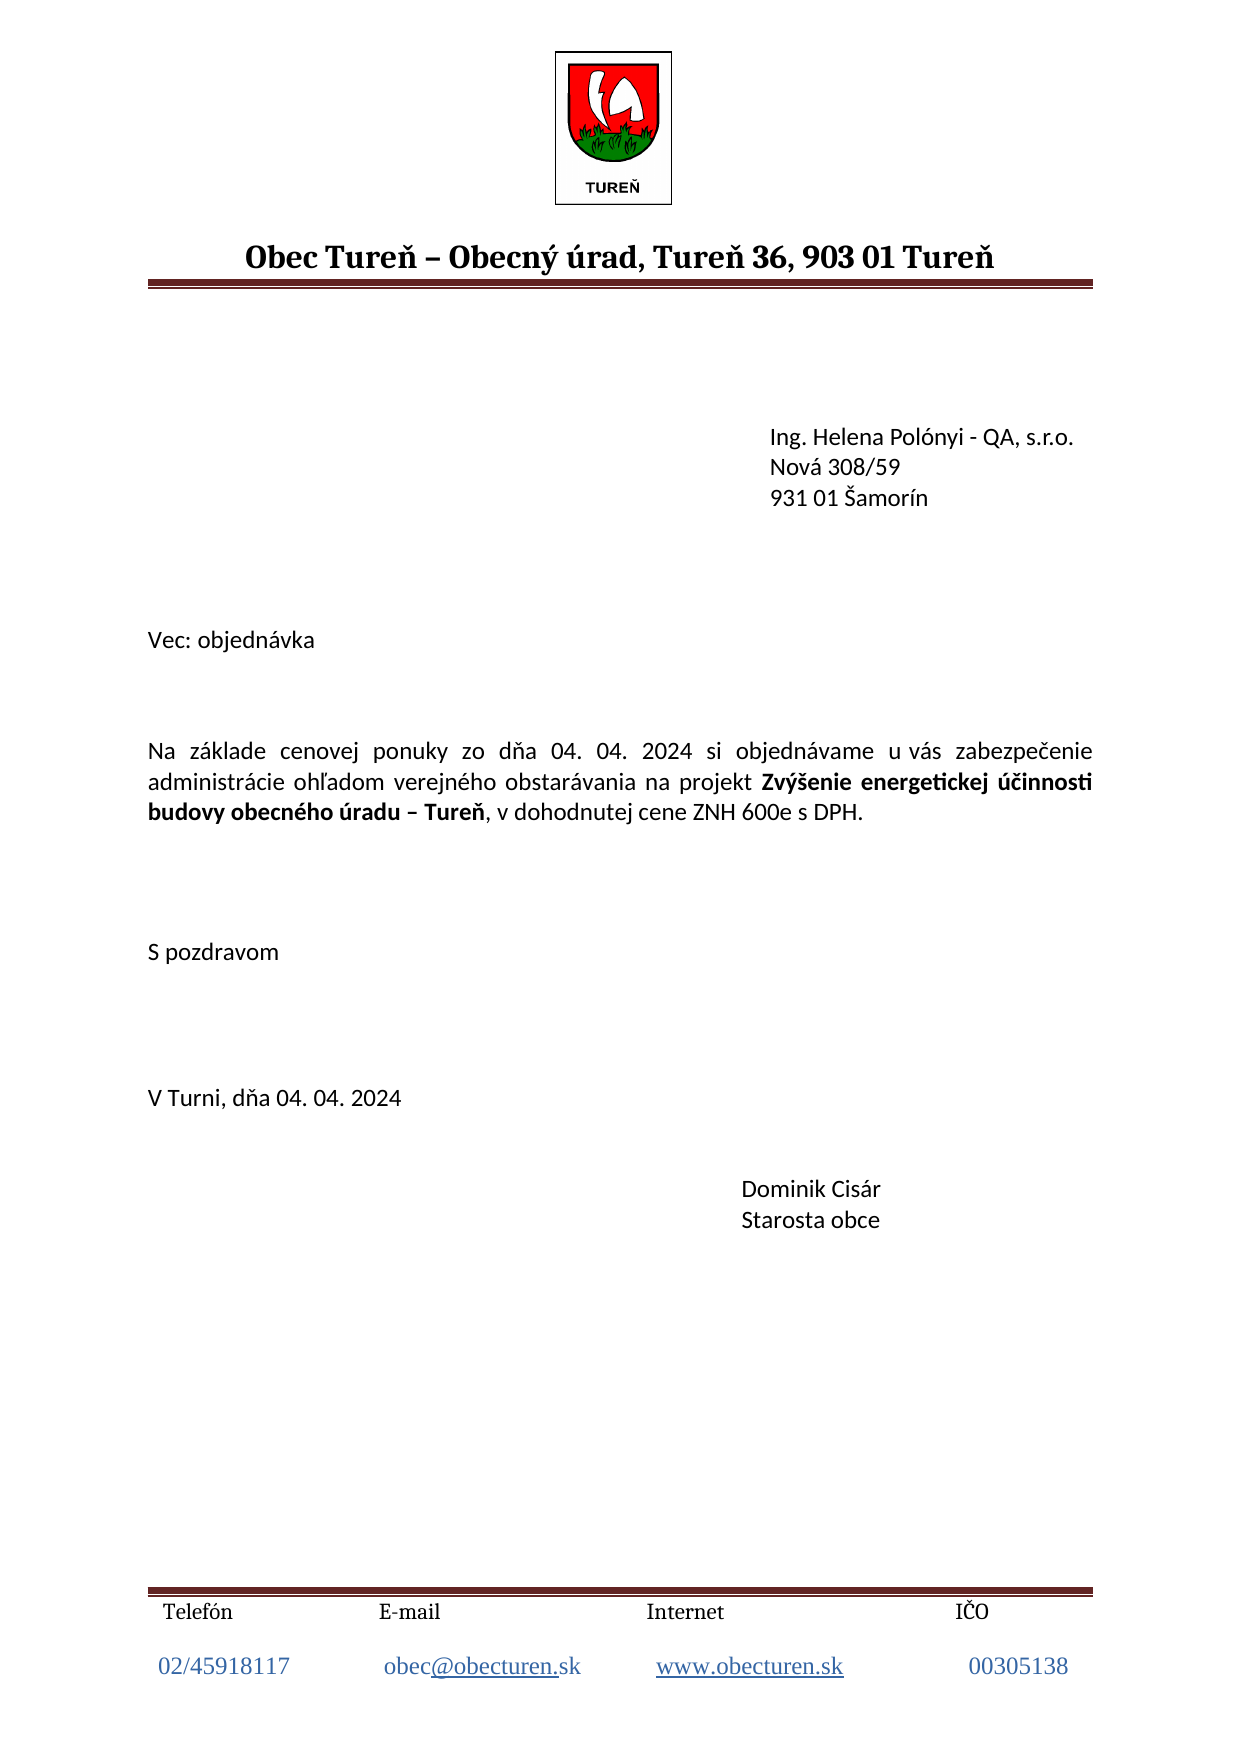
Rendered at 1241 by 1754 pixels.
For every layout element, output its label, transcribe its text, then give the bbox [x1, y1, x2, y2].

text V Turni, dňa 04. 04. 2024 [148, 1083, 1093, 1113]
text Ing. Helena Polónyi - QA, s.r.o. [148, 421, 1093, 451]
text Vec: objednávka [148, 624, 1093, 654]
text Starosta obce [148, 1204, 1093, 1234]
picture [556, 53, 671, 204]
text S pozdravom [148, 936, 1093, 966]
text 931 01 Šamorín [148, 482, 1093, 512]
text Na základe cenovej ponuky zo dňa 04. 04. 2024 si objednávame u vás zabezpečenie administrácie ohľadom verejného obstarávania na projekt Zvýšenie energetickej účinnosti budovy obecného úradu – Tureň, v dohodnutej cene ZNH 600e s DPH. [148, 736, 1093, 827]
text Nová 308/59 [148, 451, 1093, 482]
text Dominik Cisár [148, 1173, 1093, 1204]
